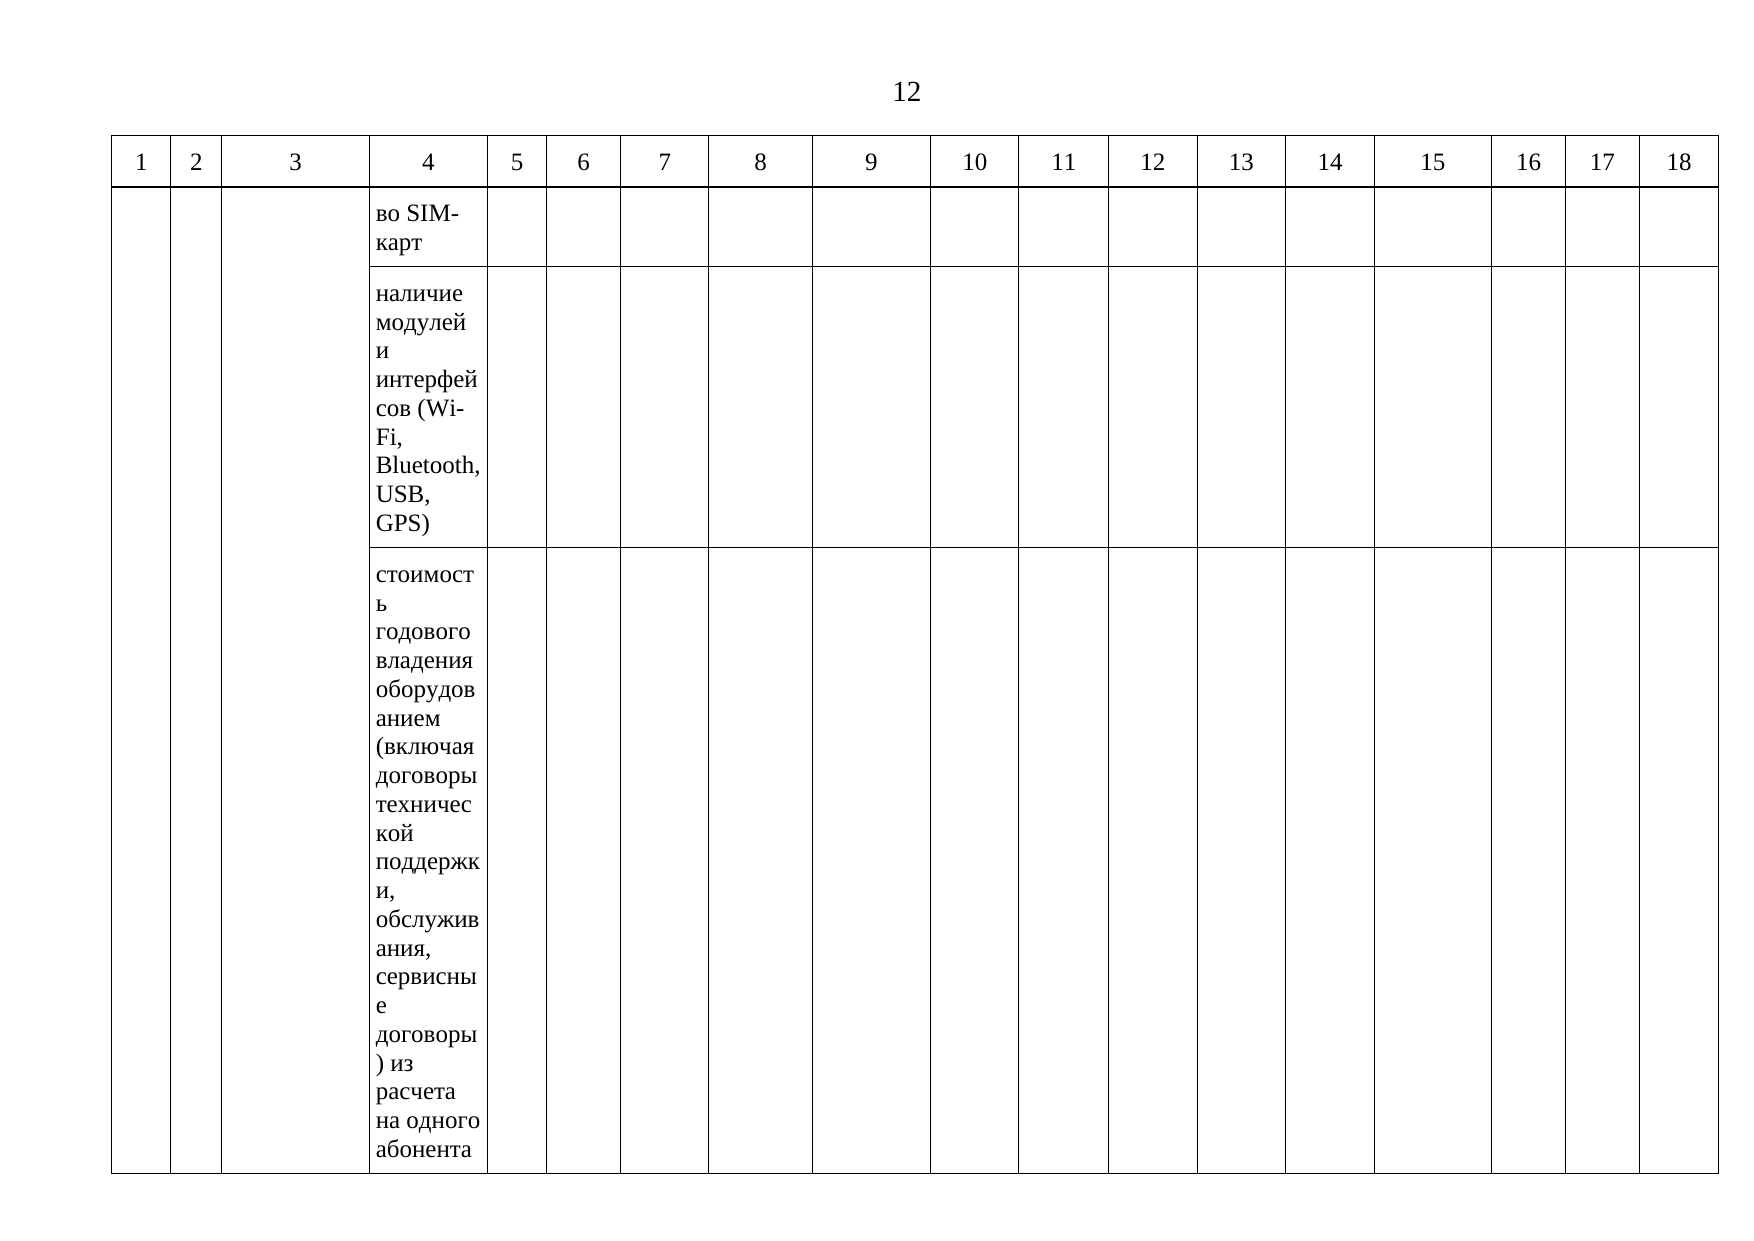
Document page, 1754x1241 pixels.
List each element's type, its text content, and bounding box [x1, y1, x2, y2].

table_cell [931, 548, 1018, 1173]
table_cell [1019, 548, 1108, 1173]
table_cell [931, 188, 1018, 266]
table_header 11 [1019, 136, 1108, 186]
table_header 17 [1566, 136, 1639, 186]
table_cell [488, 267, 546, 547]
table_cell [931, 267, 1018, 547]
table_cell [1640, 267, 1718, 547]
table_cell [547, 188, 620, 266]
table_cell [1198, 188, 1285, 266]
table_cell [1375, 548, 1491, 1173]
table_cell [621, 188, 708, 266]
table_cell [1019, 188, 1108, 266]
table_header 2 [171, 136, 221, 186]
table_cell [1375, 267, 1491, 547]
table_header 16 [1492, 136, 1565, 186]
table_cell [1492, 548, 1565, 1173]
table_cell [370, 548, 487, 1173]
table_cell [709, 267, 812, 547]
table_header 14 [1286, 136, 1374, 186]
table_header 10 [931, 136, 1018, 186]
table_cell [1492, 188, 1565, 266]
table_cell [1375, 188, 1491, 266]
table_cell [709, 188, 812, 266]
table_cell [1109, 188, 1197, 266]
table_cell [1286, 188, 1374, 266]
table_header 5 [488, 136, 546, 186]
table_header 4 [370, 136, 487, 186]
table_cell [709, 548, 812, 1173]
table_cell [488, 548, 546, 1173]
table_cell [1019, 267, 1108, 547]
table_cell [1566, 188, 1639, 266]
table_cell [488, 188, 546, 266]
table_cell [1286, 548, 1374, 1173]
table_header 1 [112, 136, 170, 186]
table_cell [1640, 548, 1718, 1173]
table_header 18 [1640, 136, 1718, 186]
table_header 8 [709, 136, 812, 186]
table_header 9 [813, 136, 930, 186]
table_cell [1109, 267, 1197, 547]
table_cell количество SIM-карт [370, 188, 487, 266]
table_header 12 [1109, 136, 1197, 186]
table_cell [1109, 548, 1197, 1173]
table_cell [621, 267, 708, 547]
table_cell [1640, 188, 1718, 266]
table_cell наличие модулей и интерфейсов (Wi-Fi, Bluetooth, USB, GPS) [370, 267, 487, 547]
table_cell [1198, 548, 1285, 1173]
table_header 3 [222, 136, 369, 186]
table_cell [1566, 267, 1639, 547]
table_header 6 [547, 136, 620, 186]
table_cell [813, 188, 930, 266]
table_cell [813, 267, 930, 547]
table_header 13 [1198, 136, 1285, 186]
table_cell [547, 548, 620, 1173]
table_cell [1286, 267, 1374, 547]
table_cell [1566, 548, 1639, 1173]
table_header 15 [1375, 136, 1491, 186]
table_cell [813, 548, 930, 1173]
table_cell [547, 267, 620, 547]
table_cell [1492, 267, 1565, 547]
table_header 7 [621, 136, 708, 186]
table_cell [1198, 267, 1285, 547]
table_cell [621, 548, 708, 1173]
